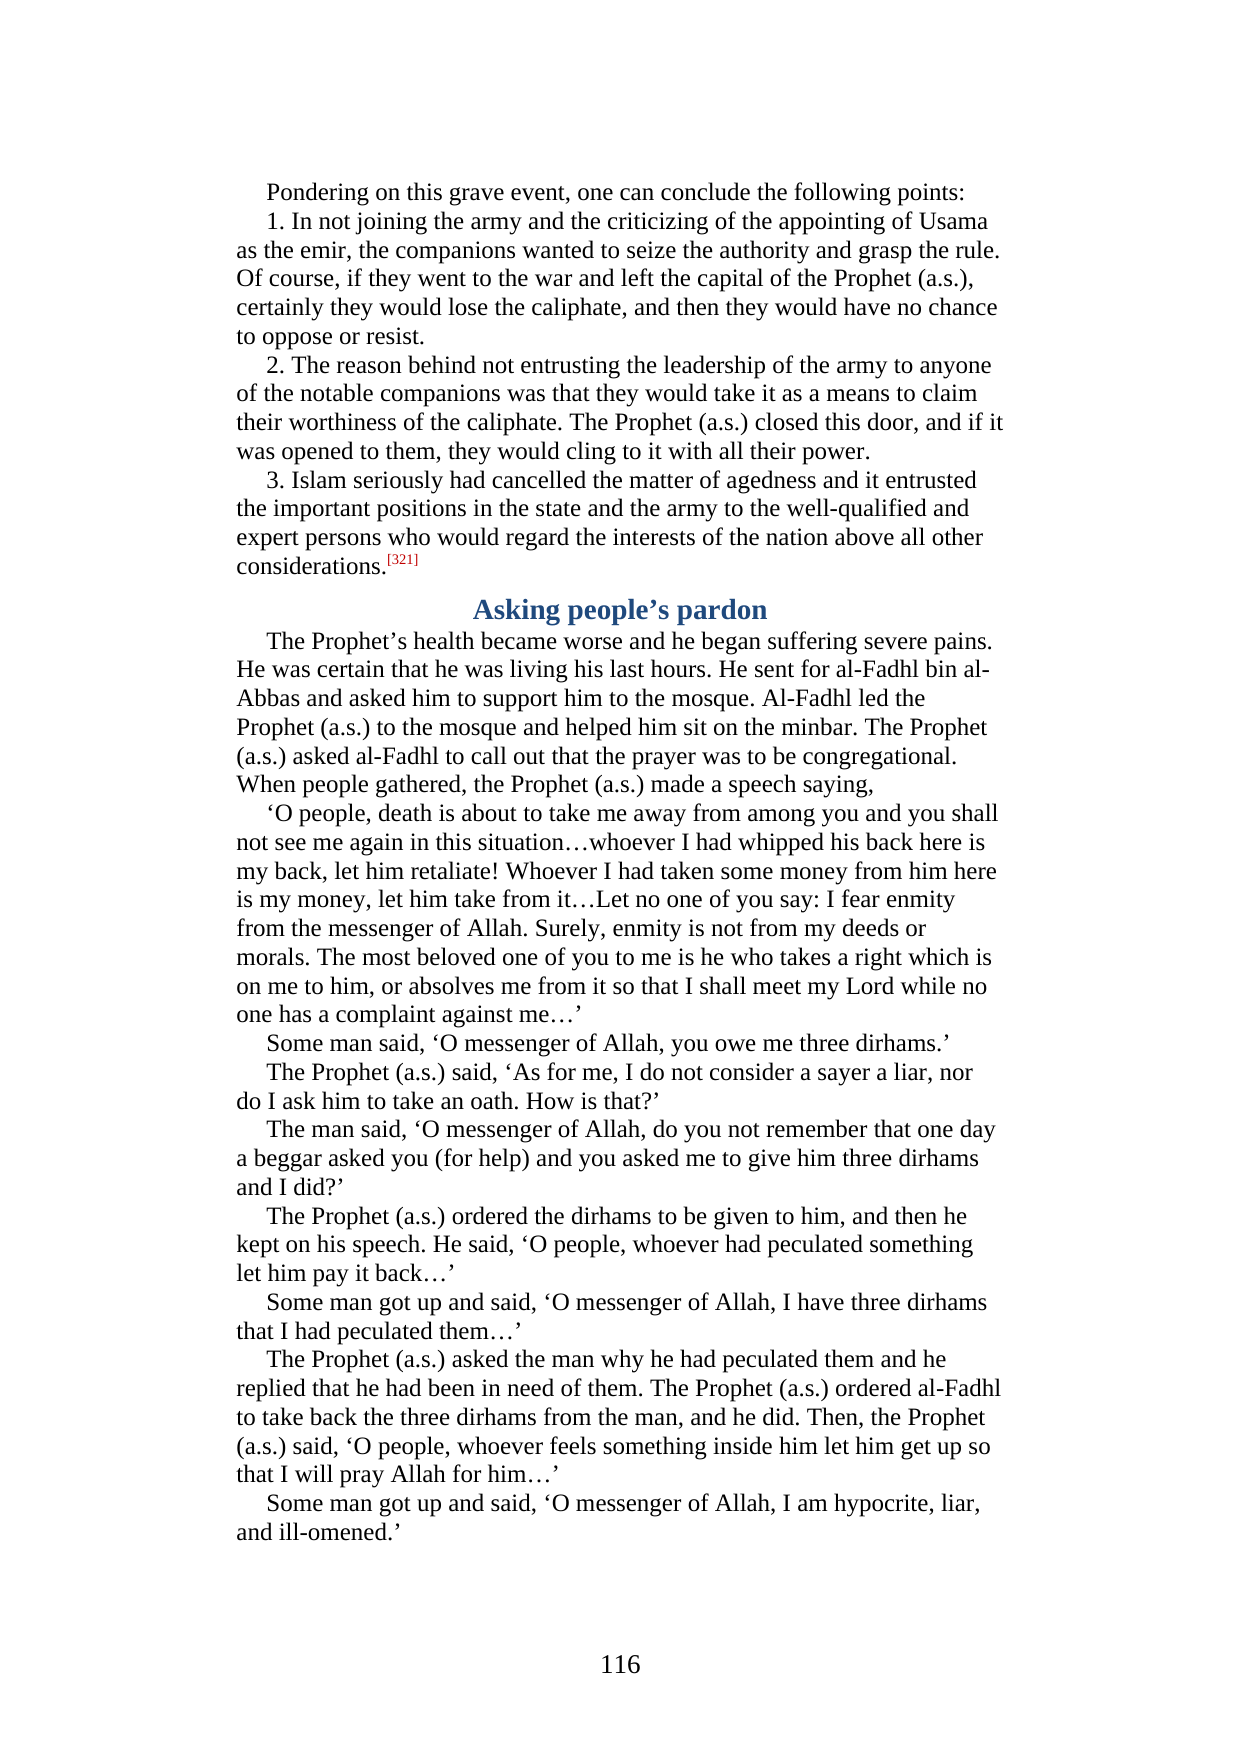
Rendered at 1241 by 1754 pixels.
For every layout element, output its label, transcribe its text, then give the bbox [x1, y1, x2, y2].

text The Prophet (a.s.) said, ‘As for me, I do not consider a sayer a liar, nor do I ask him to take an oath. How is that?’ [236, 1057, 1004, 1114]
text Pondering on this grave event, one can conclude the following points: [236, 177, 1004, 206]
text 1. In not joining the army and the criticizing of the appointing of Usama as the emir, the companions wanted to seize the authority and grasp the rule. Of course, if they went to the war and left the capital of the Prophet (a.s.), certainly they would lose the caliphate, and then they would have no chance to oppose or resist. [236, 206, 1004, 350]
text ‘O people, death is about to take me away from among you and you shall not see me again in this situation…whoever I had whipped his back here is my back, let him retaliate! Whoever I had taken some money from him here is my money, let him take from it…Let no one of you say: I fear enmity from the messenger of Allah. Surely, enmity is not from my deeds or morals. The most beloved one of you to me is he who takes a right which is on me to him, or absolves me from it so that I shall meet my Lord while no one has a complaint against me…’ [236, 798, 1004, 1028]
text The Prophet’s health became worse and he began suffering severe pains. He was certain that he was living his last hours. He sent for al-Fadhl bin al-Abbas and asked him to support him to the mosque. Al-Fadhl led the Prophet (a.s.) to the mosque and helped him sit on the minbar. The Prophet (a.s.) asked al-Fadhl to call out that the prayer was to be congregational. When people gathered, the Prophet (a.s.) made a speech saying, [236, 626, 1004, 798]
text 2. The reason behind not entrusting the leadership of the army to anyone of the notable companions was that they would take it as a means to claim their worthiness of the caliphate. The Prophet (a.s.) closed this door, and if it was opened to them, they would cling to it with all their power. [236, 350, 1004, 465]
text Some man got up and said, ‘O messenger of Allah, I am hypocrite, liar, and ill-omened.’ [236, 1488, 1004, 1546]
text Some man said, ‘O messenger of Allah, you owe me three dirhams.’ [236, 1028, 1004, 1057]
text The Prophet (a.s.) asked the man why he had peculated them and he replied that he had been in need of them. The Prophet (a.s.) ordered al-Fadhl to take back the three dirhams from the man, and he did. Then, the Prophet (a.s.) said, ‘O people, whoever feels something inside him let him get up so that I will pray Allah for him…’ [236, 1344, 1004, 1488]
text The Prophet (a.s.) ordered the dirhams to be given to him, and then he kept on his speech. He said, ‘O people, whoever had peculated something let him pay it back…’ [236, 1201, 1004, 1287]
text Some man got up and said, ‘O messenger of Allah, I have three dirhams that I had peculated them…’ [236, 1287, 1004, 1344]
text 3. Islam seriously had cancelled the matter of agedness and it entrusted the important positions in the state and the army to the well-qualified and expert persons who would regard the interests of the nation above all other considerations.[321] [236, 465, 1004, 580]
subtitle Asking people’s pardon [236, 592, 1004, 626]
text The man said, ‘O messenger of Allah, do you not remember that one day a beggar asked you (for help) and you asked me to give him three dirhams and I did?’ [236, 1114, 1004, 1201]
